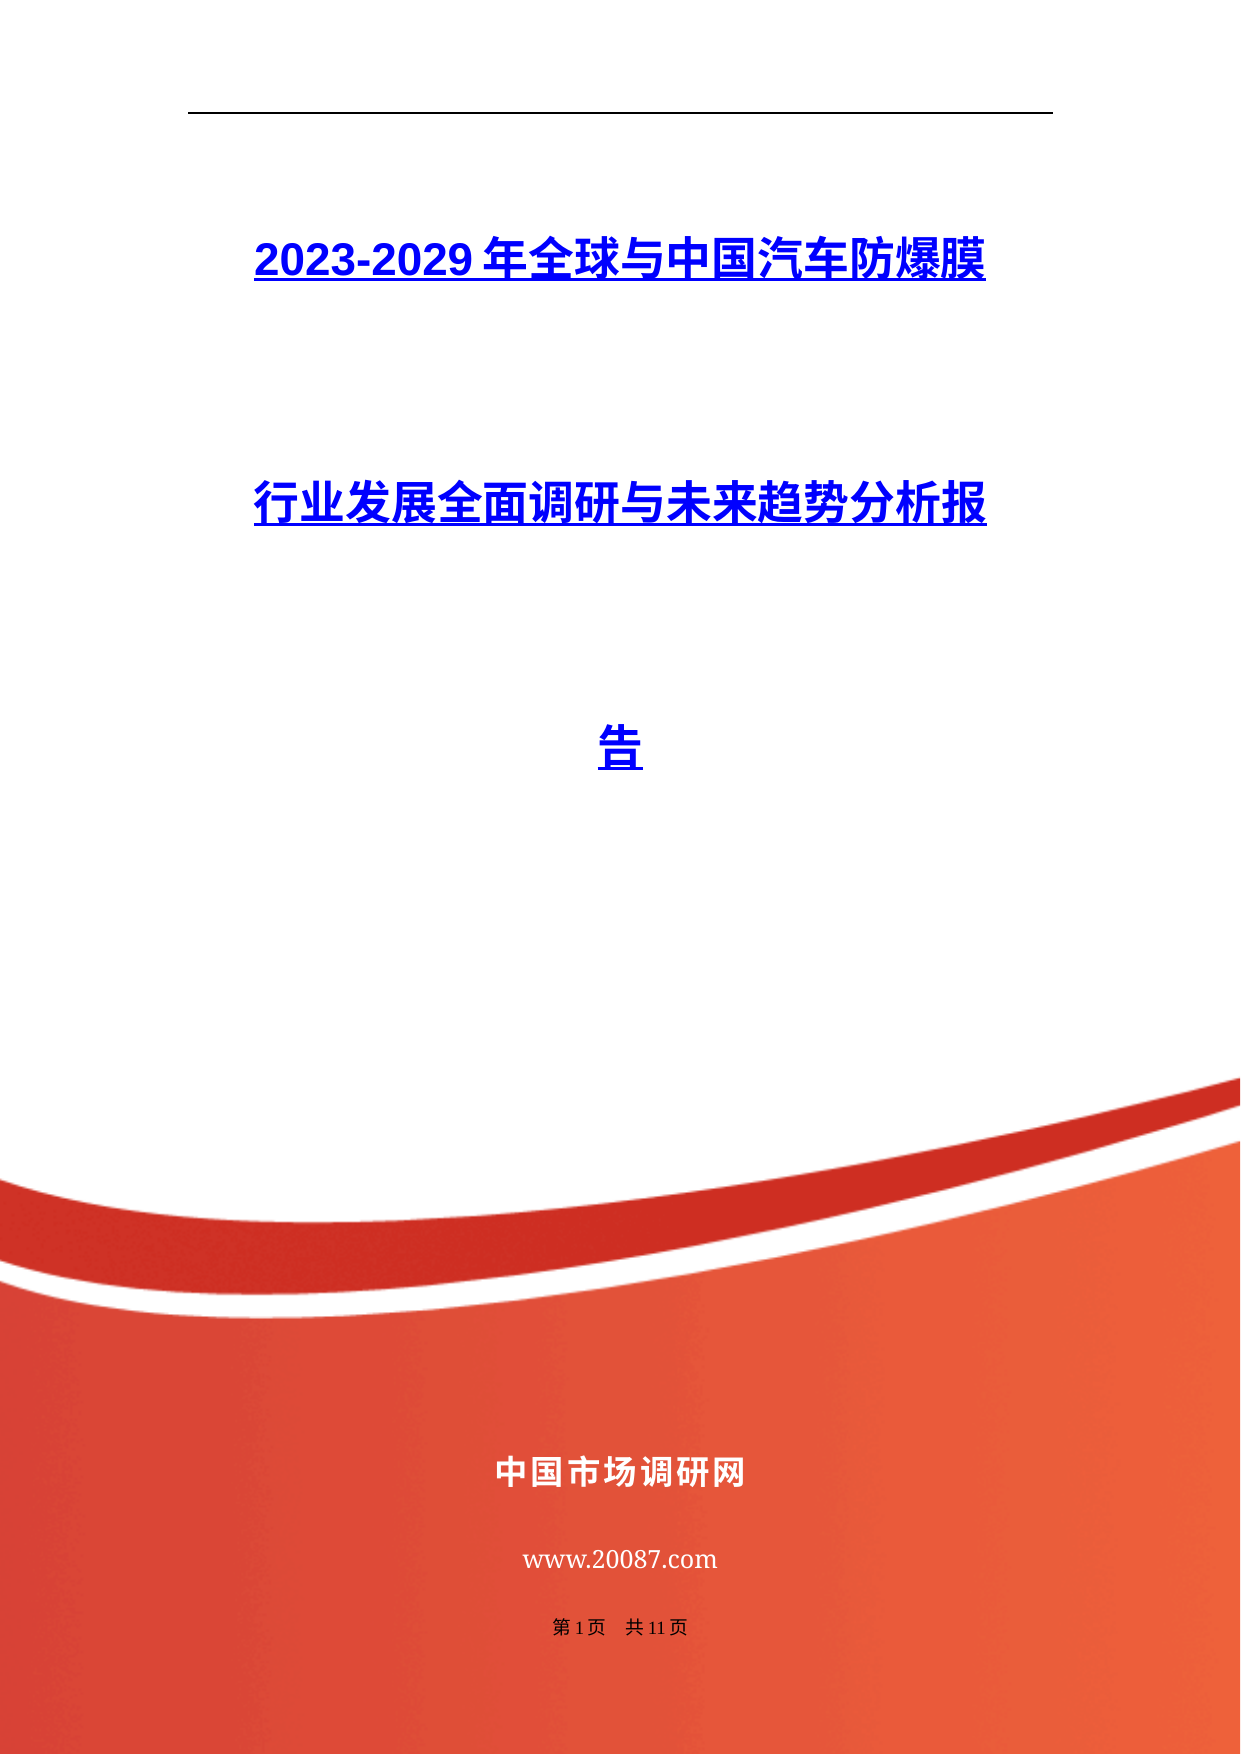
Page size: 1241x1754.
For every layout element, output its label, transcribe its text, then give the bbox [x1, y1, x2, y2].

text www.20087.com [187, 1526, 1053, 1591]
table_header 2023-2029年全球与中国汽车防爆膜行业发展全面调研与未来趋势分析报告 [188, 207, 1053, 871]
subtitle 中国市场调研网 [187, 1437, 1053, 1502]
picture [0, 1006, 1241, 1754]
